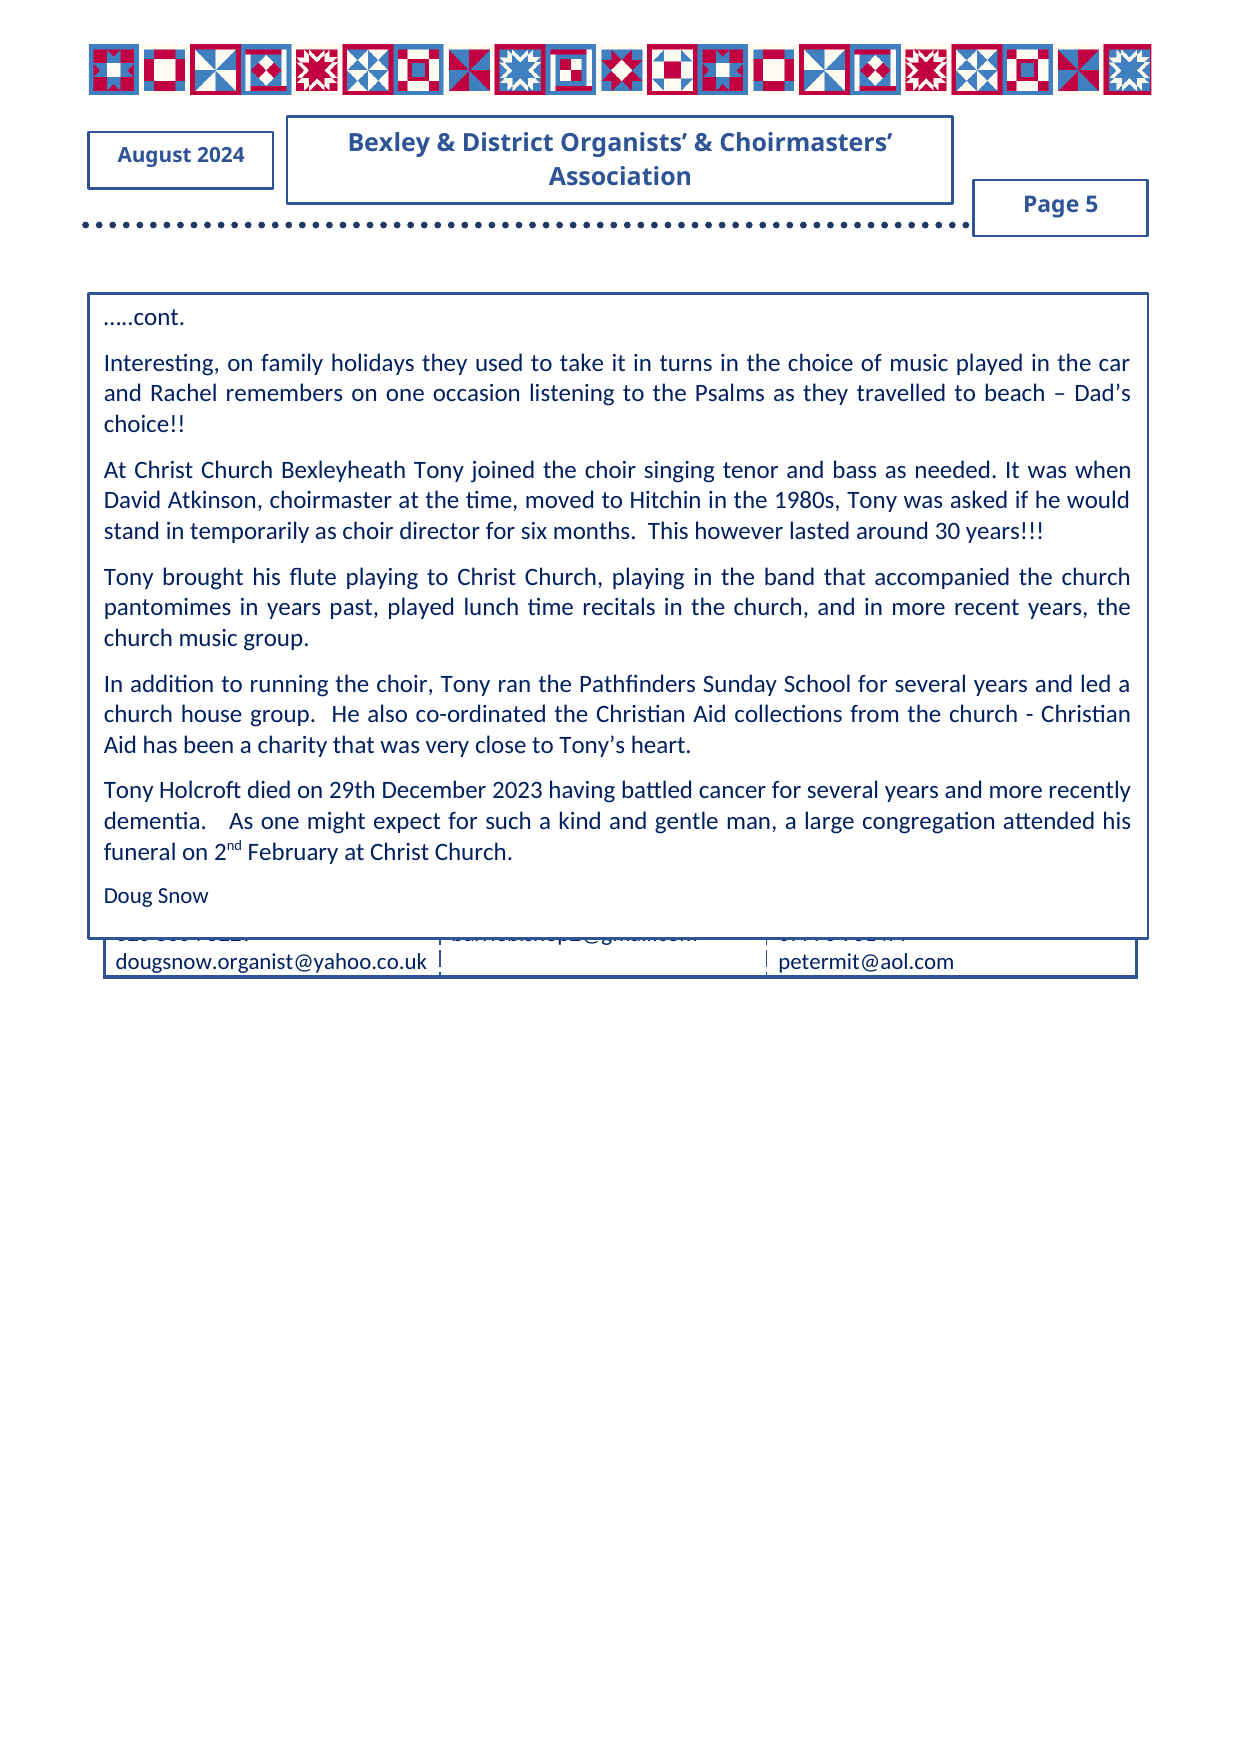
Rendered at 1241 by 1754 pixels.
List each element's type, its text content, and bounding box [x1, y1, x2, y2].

picture [88, 44, 1152, 95]
table_cell Melvyn French, Secretary melvynfrench7@gmail.com Lydia Gray, Asst. Secretary 01322 551286 or 07426 807758 lg35@lydiagray.plus.com Barrie Bishop, Ordinary Member barriebishop2@gmail.com [440, 940, 767, 975]
